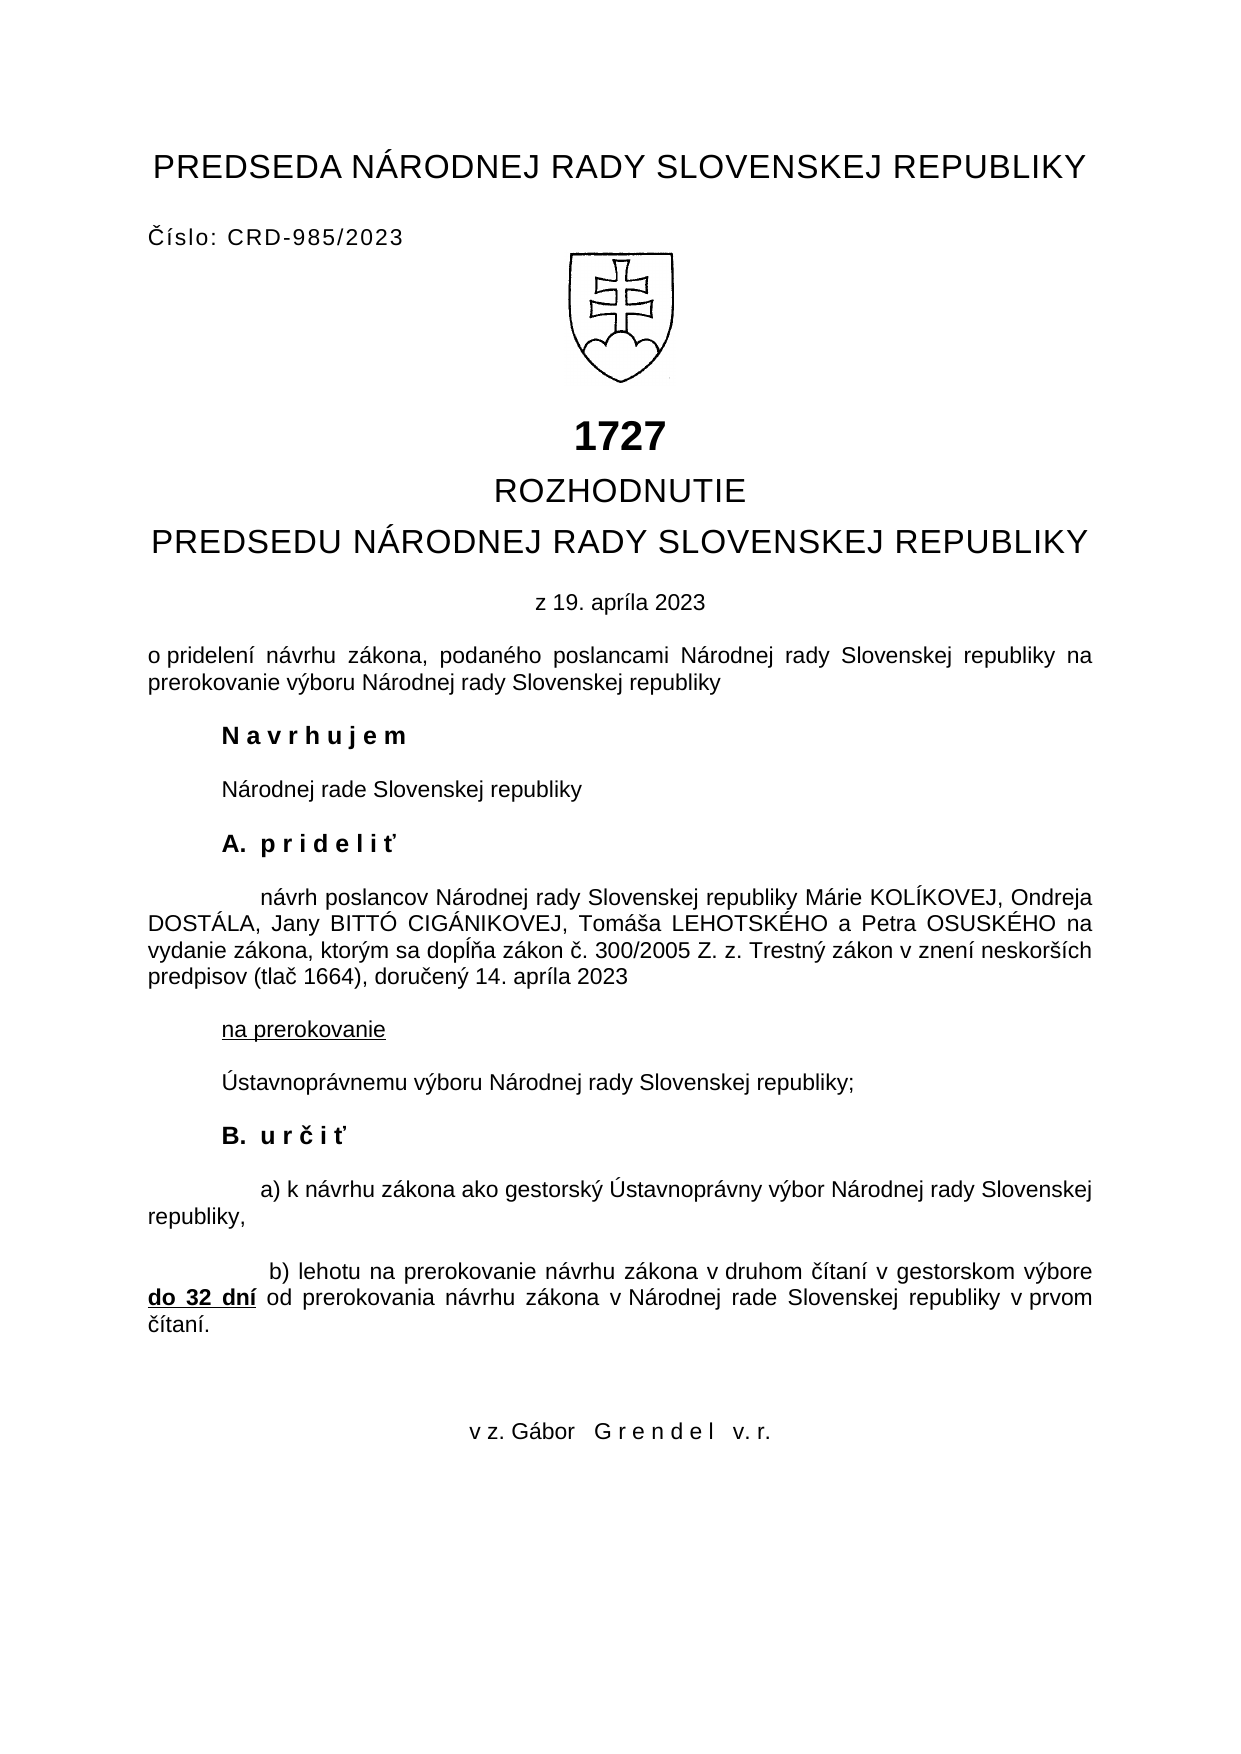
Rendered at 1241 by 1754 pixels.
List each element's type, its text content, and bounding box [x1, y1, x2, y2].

text N a v r h u j e m [148, 721, 1093, 750]
text a) k návrhu zákona ako gestorský Ústavnoprávny výbor Národnej rady Slovenskej republiky, [148, 1176, 1093, 1229]
text na prerokovanie [207, 1016, 1093, 1042]
subtitle ROZHODNUTIE [148, 471, 1093, 510]
text v z. Gábor G r e n d e l v. r. [148, 1418, 1093, 1445]
text B. u r č i ť [148, 1121, 1093, 1150]
text b) lehotu na prerokovanie návrhu zákona v druhom čítaní v gestorskom výbore do 32 dní od prerokovania návrhu zákona v Národnej rade Slovenskej republiky v prvom čítaní. [148, 1258, 1093, 1337]
subtitle PREDSEDU NÁRODNEJ RADY SLOVENSKEJ REPUBLIKY [148, 522, 1093, 561]
text o pridelení návrhu zákona, podaného poslancami Národnej rady Slovenskej republiky na prerokovanie výboru Národnej rady Slovenskej republiky [148, 642, 1093, 695]
text Ústavnoprávnemu výboru Národnej rady Slovenskej republiky; [207, 1068, 1093, 1095]
text návrh poslancov Národnej rady Slovenskej republiky Márie KOLÍKOVEJ, Ondreja DOSTÁLA, Jany BITTÓ CIGÁNIKOVEJ, Tomáša LEHOTSKÉHO a Petra OSUSKÉHO na vydanie zákona, ktorým sa dopĺňa zákon č. 300/2005 Z. z. Trestný zákon v znení neskorších predpisov (tlač 1664), doručený 14. apríla 2023 [148, 884, 1093, 989]
text Číslo: CRD-985/2023 [148, 223, 1093, 250]
text z 19. apríla 2023 [148, 589, 1093, 616]
text A. p r i d e l i ť [148, 829, 1093, 858]
text Národnej rade Slovenskej republiky [148, 776, 1093, 803]
subtitle PREDSEDA NÁRODNEJ RADY SLOVENSKEJ REPUBLIKY [148, 148, 1093, 186]
picture [563, 250, 677, 386]
text 1727 [148, 411, 1093, 459]
